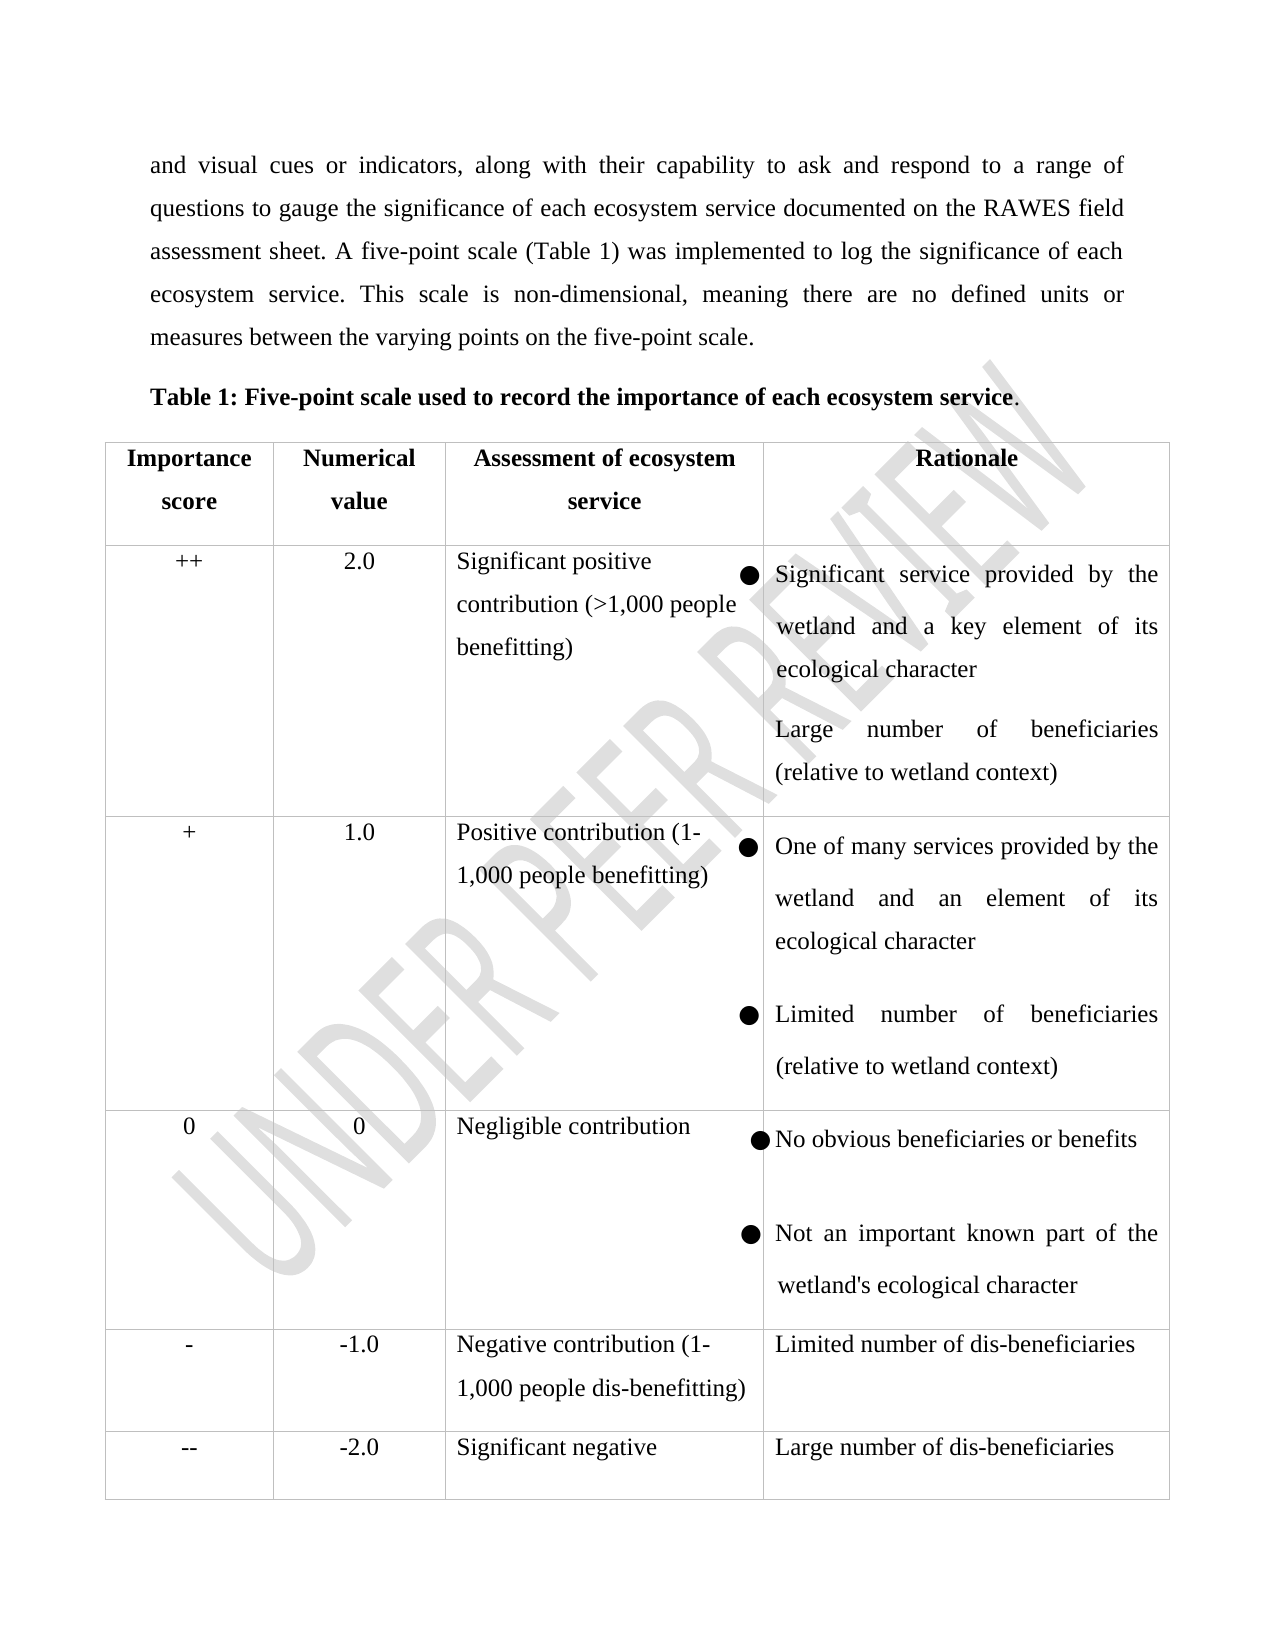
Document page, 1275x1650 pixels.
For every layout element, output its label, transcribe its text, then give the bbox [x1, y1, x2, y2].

table_cell ++ [106, 546, 273, 816]
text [150, 150, 1125, 351]
table_cell Limited number of dis-beneficiaries [764, 1330, 1169, 1431]
table_cell One of many services provided by the wetland and an element of its ecological character Limited number of beneficiaries (relative to wetland context) [764, 817, 1169, 1110]
text Table 1: Five-point scale used to record the importance of each ecosystem service. [150, 382, 1125, 411]
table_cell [446, 1432, 763, 1499]
table_header Rationale [764, 443, 1169, 545]
table_cell 2.0 [274, 546, 445, 816]
table_cell Significant service provided by the wetland and a key element of its ecological character Large number of beneficiaries (relative to wetland context) [764, 546, 1169, 816]
table_cell Negligible contribution [446, 1111, 763, 1328]
table_cell -2.0 [274, 1432, 445, 1499]
table_cell + [106, 817, 273, 1110]
table_cell 0 [106, 1111, 273, 1328]
table_header Assessment of ecosystem service [446, 443, 763, 545]
table_header Numerical value [274, 443, 445, 545]
table_cell -- [106, 1432, 273, 1499]
table_cell -1.0 [274, 1330, 445, 1431]
table_cell Negative contribution (1-1,000 people dis-benefitting) [446, 1330, 763, 1431]
table_cell Positive contribution (1-1,000 people benefitting) [446, 817, 763, 1110]
table_cell No obvious beneficiaries or benefits Not an important known part of the wetland's ecological character [764, 1111, 1169, 1328]
table_cell Significant positive contribution (>1,000 people benefitting) [446, 546, 763, 816]
table_cell 0 [274, 1111, 445, 1328]
table_cell 1.0 [274, 817, 445, 1110]
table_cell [764, 1432, 1169, 1499]
table_header Importance score [106, 443, 273, 545]
table_cell - [106, 1330, 273, 1431]
